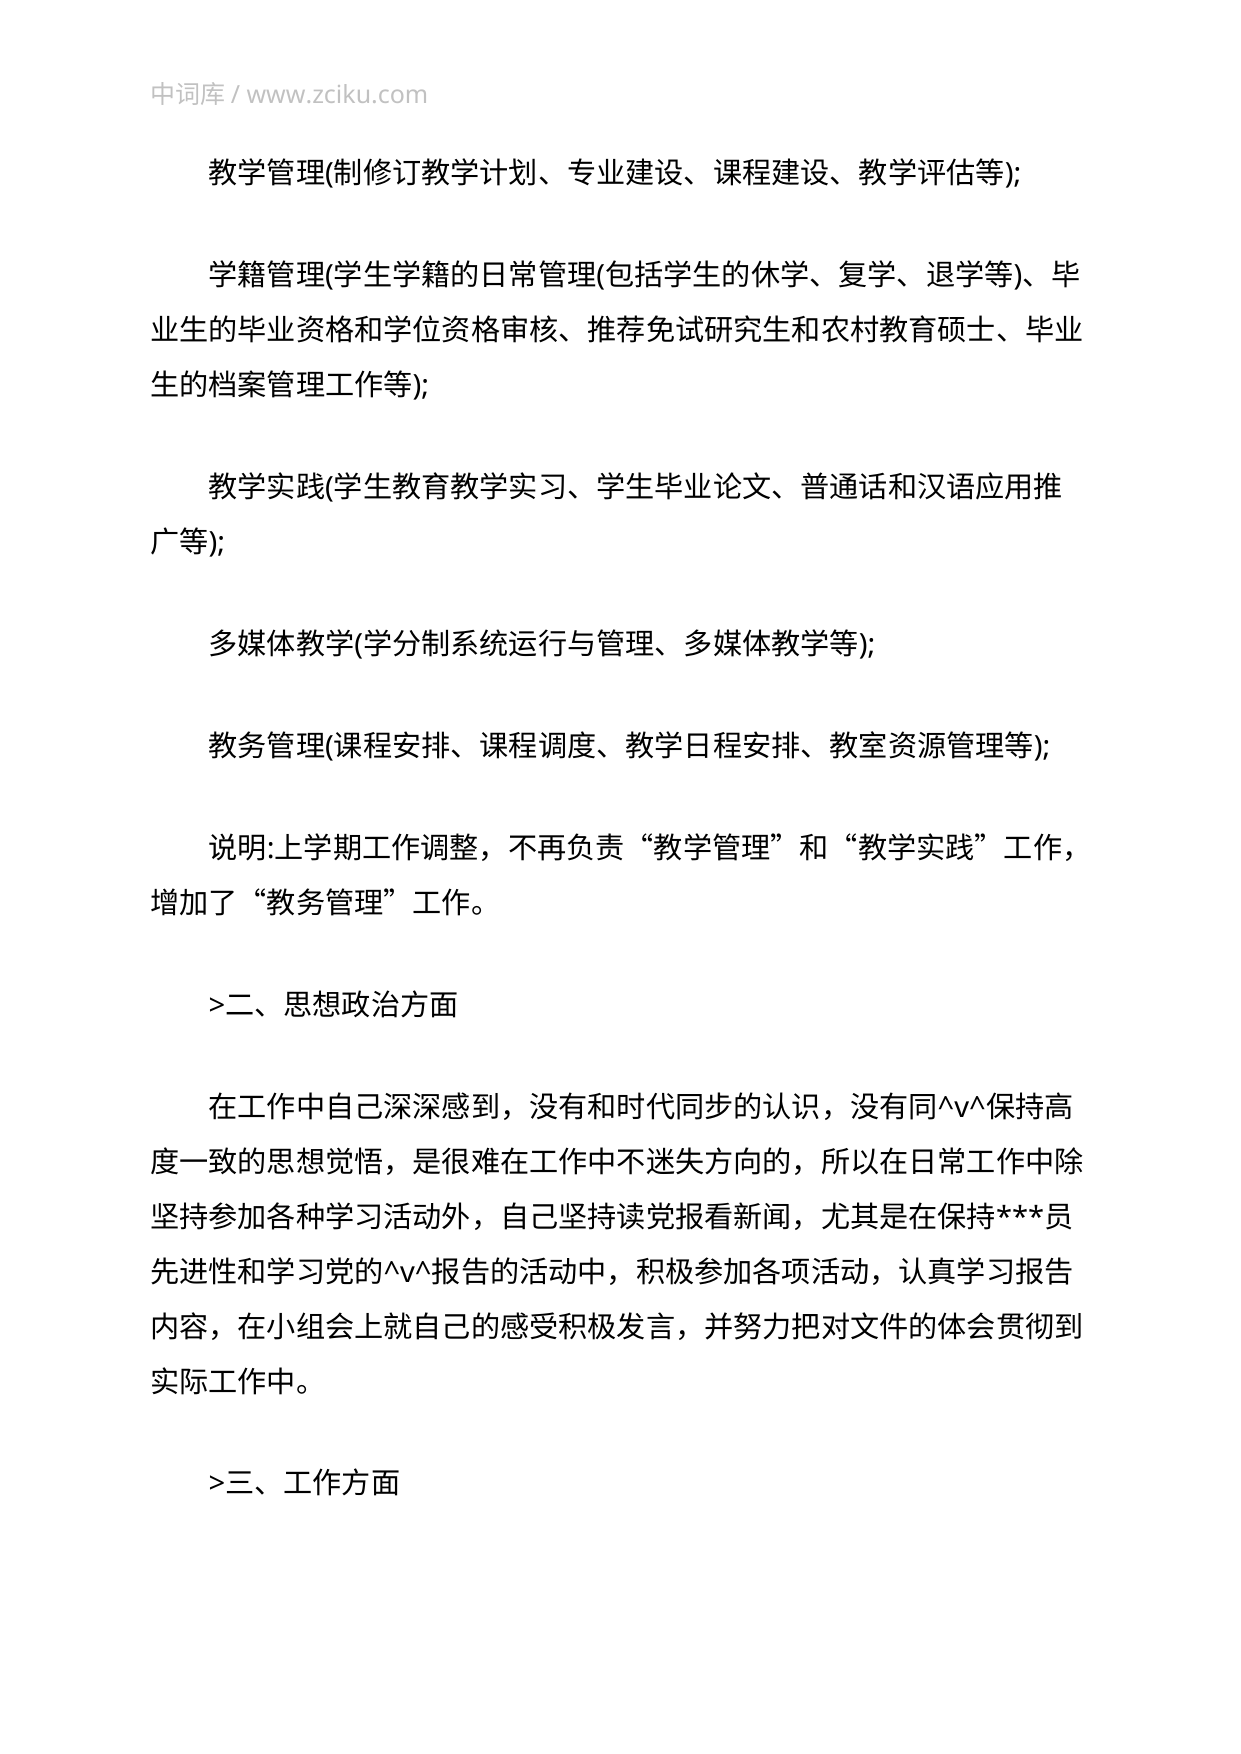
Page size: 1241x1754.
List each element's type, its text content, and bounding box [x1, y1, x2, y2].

text 教务管理(课程安排、课程调度、教学日程安排、教室资源管理等); [150, 723, 1090, 765]
text >二、思想政治方面 [150, 982, 1090, 1024]
text 教学实践(学生教育教学实习、学生毕业论文、普通话和汉语应用推广等); [150, 464, 1090, 561]
text 学籍管理(学生学籍的日常管理(包括学生的休学、复学、退学等)、毕业生的毕业资格和学位资格审核、推荐免试研究生和农村教育硕士、毕业生的档案管理工作等); [150, 252, 1090, 404]
text 说明:上学期工作调整，不再负责“教学管理”和“教学实践”工作，增加了“教务管理”工作。 [150, 825, 1090, 922]
text 在工作中自己深深感到，没有和时代同步的认识，没有同^v^保持高度一致的思想觉悟，是很难在工作中不迷失方向的，所以在日常工作中除坚持参加各种学习活动外，自己坚持读党报看新闻，尤其是在保持***员先进性和学习党的^v^报告的活动中，积极参加各项活动，认真学习报告内容，在小组会上就自己的感受积极发言，并努力把对文件的体会贯彻到实际工作中。 [150, 1083, 1090, 1401]
text >三、工作方面 [150, 1460, 1090, 1502]
text 多媒体教学(学分制系统运行与管理、多媒体教学等); [150, 621, 1090, 663]
text 教学管理(制修订教学计划、专业建设、课程建设、教学评估等); [150, 150, 1090, 192]
